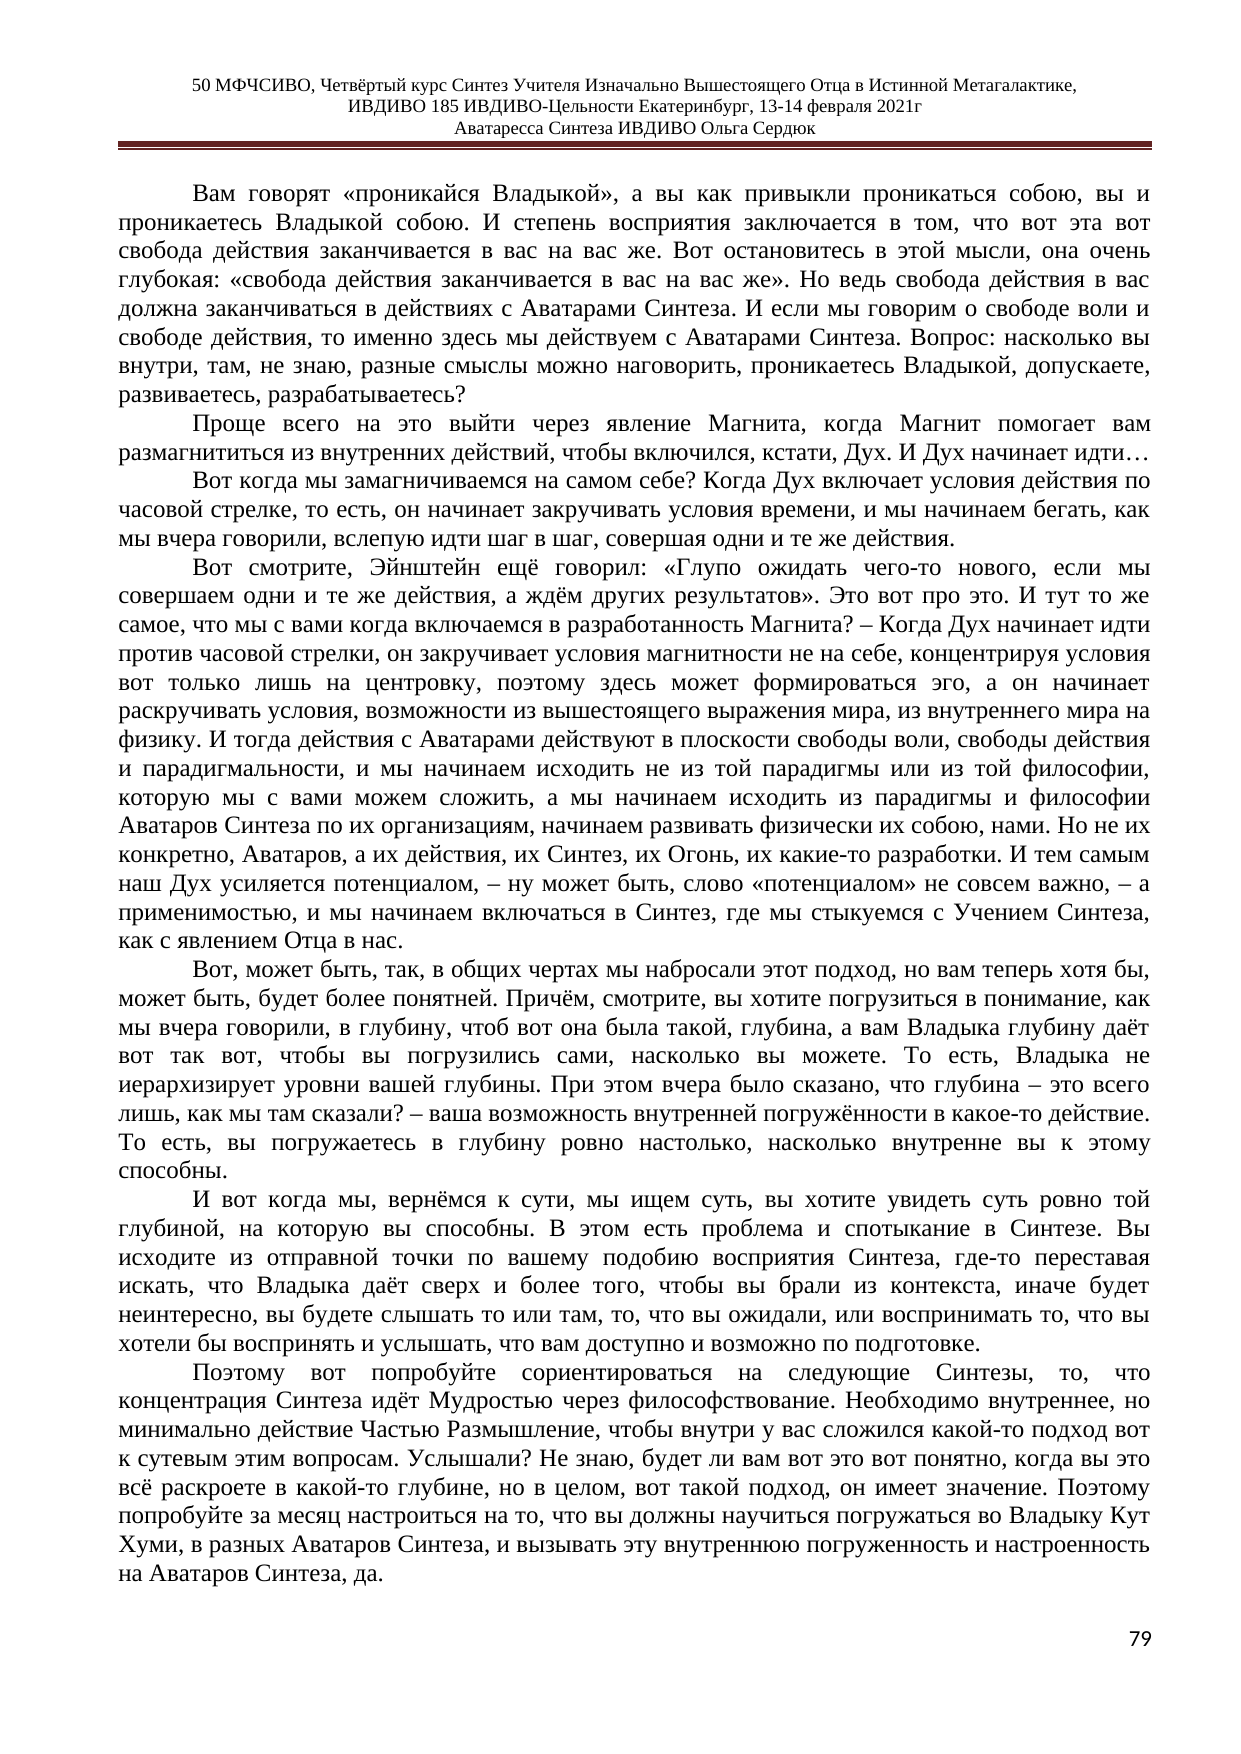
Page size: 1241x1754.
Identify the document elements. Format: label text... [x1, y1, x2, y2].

text Вот, может быть, так, в общих чертах мы набросали этот подход, но вам теперь хотя бы, может быть, будет более понятней. Причём, смотрите, вы хотите погрузиться в понимание, как мы вчера говорили, в глубину, чтоб вот она была такой, глубина, а вам Владыка глубину даёт вот так вот, чтобы вы погрузились сами, насколько вы можете. То есть, Владыка не иерархизирует уровни вашей глубины. При этом вчера было сказано, что глубина – это всего лишь, как мы там сказали? – ваша возможность внутренней погружённости в какое-то действие. То есть, вы погружаетесь в глубину ровно настолько, насколько внутренне вы к этому способны. [118, 954, 1152, 1184]
text И вот когда мы, вернёмся к сути, мы ищем суть, вы хотите увидеть суть ровно той глубиной, на которую вы способны. В этом есть проблема и спотыкание в Синтезе. Вы исходите из отправной точки по вашему подобию восприятия Синтеза, где-то переставая искать, что Владыка даёт сверх и более того, чтобы вы брали из контекста, иначе будет неинтересно, вы будете слышать то или там, то, что вы ожидали, или воспринимать то, что вы хотели бы воспринять и услышать, что вам доступно и возможно по подготовке. [118, 1184, 1152, 1357]
text Поэтому вот попробуйте сориентироваться на следующие Синтезы, то, что концентрация Синтеза идёт Мудростью через философствование. Необходимо внутреннее, но минимально действие Частью Размышление, чтобы внутри у вас сложился какой-то подход вот к сутевым этим вопросам. Услышали? Не знаю, будет ли вам вот это вот понятно, когда вы это всё раскроете в какой-то глубине, но в целом, вот такой подход, он имеет значение. Поэтому попробуйте за месяц настроиться на то, что вы должны научиться погружаться во Владыку Кут Хуми, в разных Аватаров Синтеза, и вызывать эту внутреннюю погруженность и настроенность на Аватаров Синтеза, да. [118, 1357, 1152, 1587]
text Вот смотрите, Эйнштейн ещё говорил: «Глупо ожидать чего-то нового, если мы совершаем одни и те же действия, а ждём других результатов». Это вот про это. И тут то же самое, что мы с вами когда включаемся в разработанность Магнита? – Когда Дух начинает идти против часовой стрелки, он закручивает условия магнитности не на себе, концентрируя условия вот только лишь на центровку, поэтому здесь может формироваться эго, а он начинает раскручивать условия, возможности из вышестоящего выражения мира, из внутреннего мира на физику. И тогда действия с Аватарами действуют в плоскости свободы воли, свободы действия и парадигмальности, и мы начинаем исходить не из той парадигмы или из той философии, которую мы с вами можем сложить, а мы начинаем исходить из парадигмы и философии Аватаров Синтеза по их организациям, начинаем развивать физически их собою, нами. Но не их конкретно, Аватаров, а их действия, их Синтез, их Огонь, их какие-то разработки. И тем самым наш Дух усиляется потенциалом, – ну может быть, слово «потенциалом» не совсем важно, – а применимостью, и мы начинаем включаться в Синтез, где мы стыкуемся с Учением Синтеза, как с явлением Отца в нас. [118, 552, 1152, 954]
text Вам говорят «проникайся Владыкой», а вы как привыкли проникаться собою, вы и проникаетесь Владыкой собою. И степень восприятия заключается в том, что вот эта вот свобода действия заканчивается в вас на вас же. Вот остановитесь в этой мысли, она очень глубокая: «свобода действия заканчивается в вас на вас же». Но ведь свобода действия в вас должна заканчиваться в действиях с Аватарами Синтеза. И если мы говорим о свободе воли и свободе действия, то именно здесь мы действуем с Аватарами Синтеза. Вопрос: насколько вы внутри, там, не знаю, разные смыслы можно наговорить, проникаетесь Владыкой, допускаете, развиваетесь, разрабатываетесь? [118, 178, 1152, 408]
text Проще всего на это выйти через явление Магнита, когда Магнит помогает вам размагнититься из внутренних действий, чтобы включился, кстати, Дух. И Дух начинает идти… [118, 408, 1152, 465]
text Вот когда мы замагничиваемся на самом себе? Когда Дух включает условия действия по часовой стрелке, то есть, он начинает закручивать условия времени, и мы начинаем бегать, как мы вчера говорили, вслепую идти шаг в шаг, совершая одни и те же действия. [118, 465, 1152, 552]
